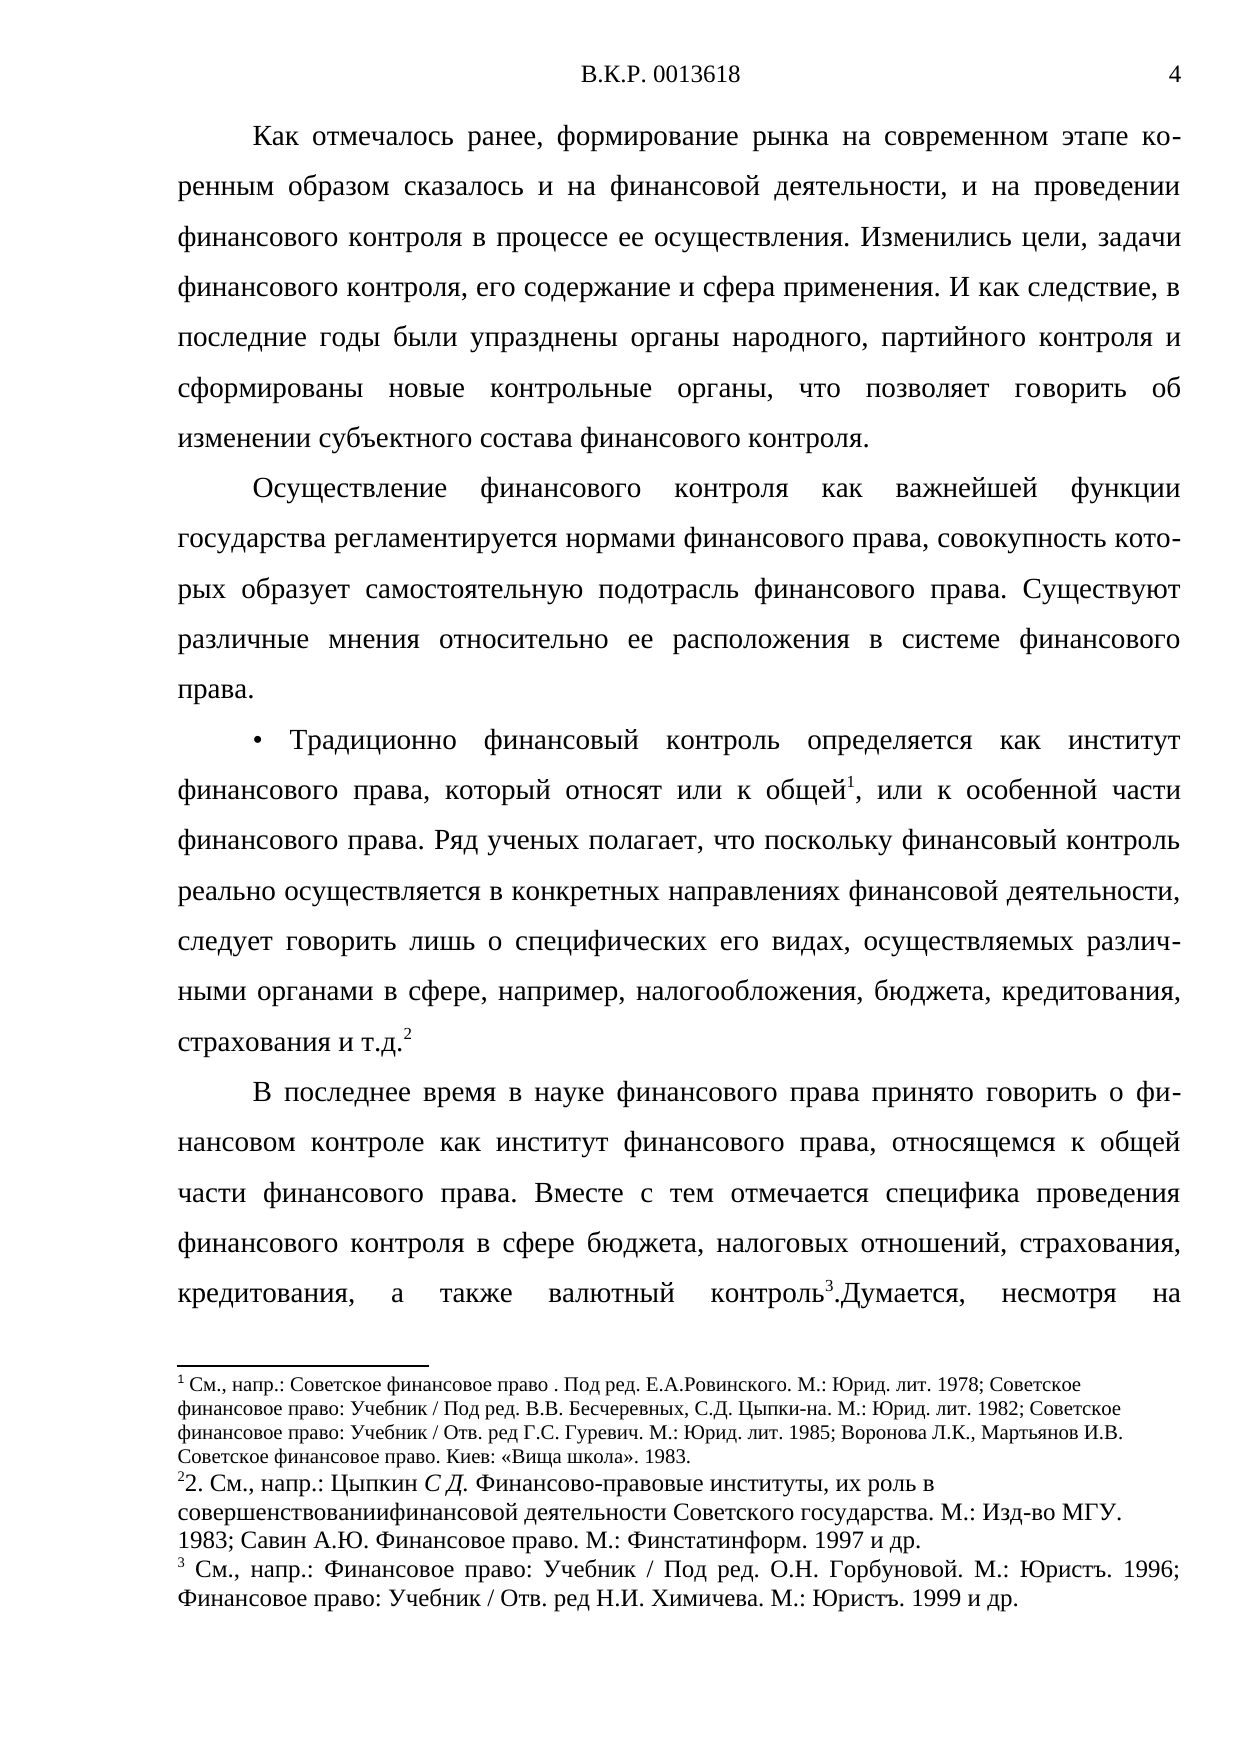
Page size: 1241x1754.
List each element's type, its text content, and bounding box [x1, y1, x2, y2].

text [177, 1074, 1181, 1309]
text • Традиционно финансовый контроль определяется как институт финансового права, который относят или к общей, или к особенной части финансового права. Ряд ученых полагает, что поскольку финансовый контроль реально осуществляется в конкретных направлениях финансовой деятельности, следует говорить лишь о специфических его видах, осуществляемых различными органами в сфере, например, налогообложения, бюджета, кредитования, страхования и т.д. [177, 722, 1181, 1057]
text Как отмечалось ранее, формирование рынка на современном этапе коренным образом сказалось и на финансовой деятельности, и на проведении финансового контроля в процессе ее осуществления. Изменились цели, задачи финансового контроля, его содержание и сфера применения. И как следствие, в последние годы были упразднены органы народного, партийного контроля и сформированы новые контрольные органы, что позволяет говорить об изменении субъектного состава финансового контроля. [177, 118, 1181, 453]
text Осуществление финансового контроля как важнейшей функции государства регламентируется нормами финансового права, совокупность которых образует самостоятельную подотрасль финансового права. Существуют различные мнения относительно ее расположения в системе финансового права. [177, 470, 1181, 705]
